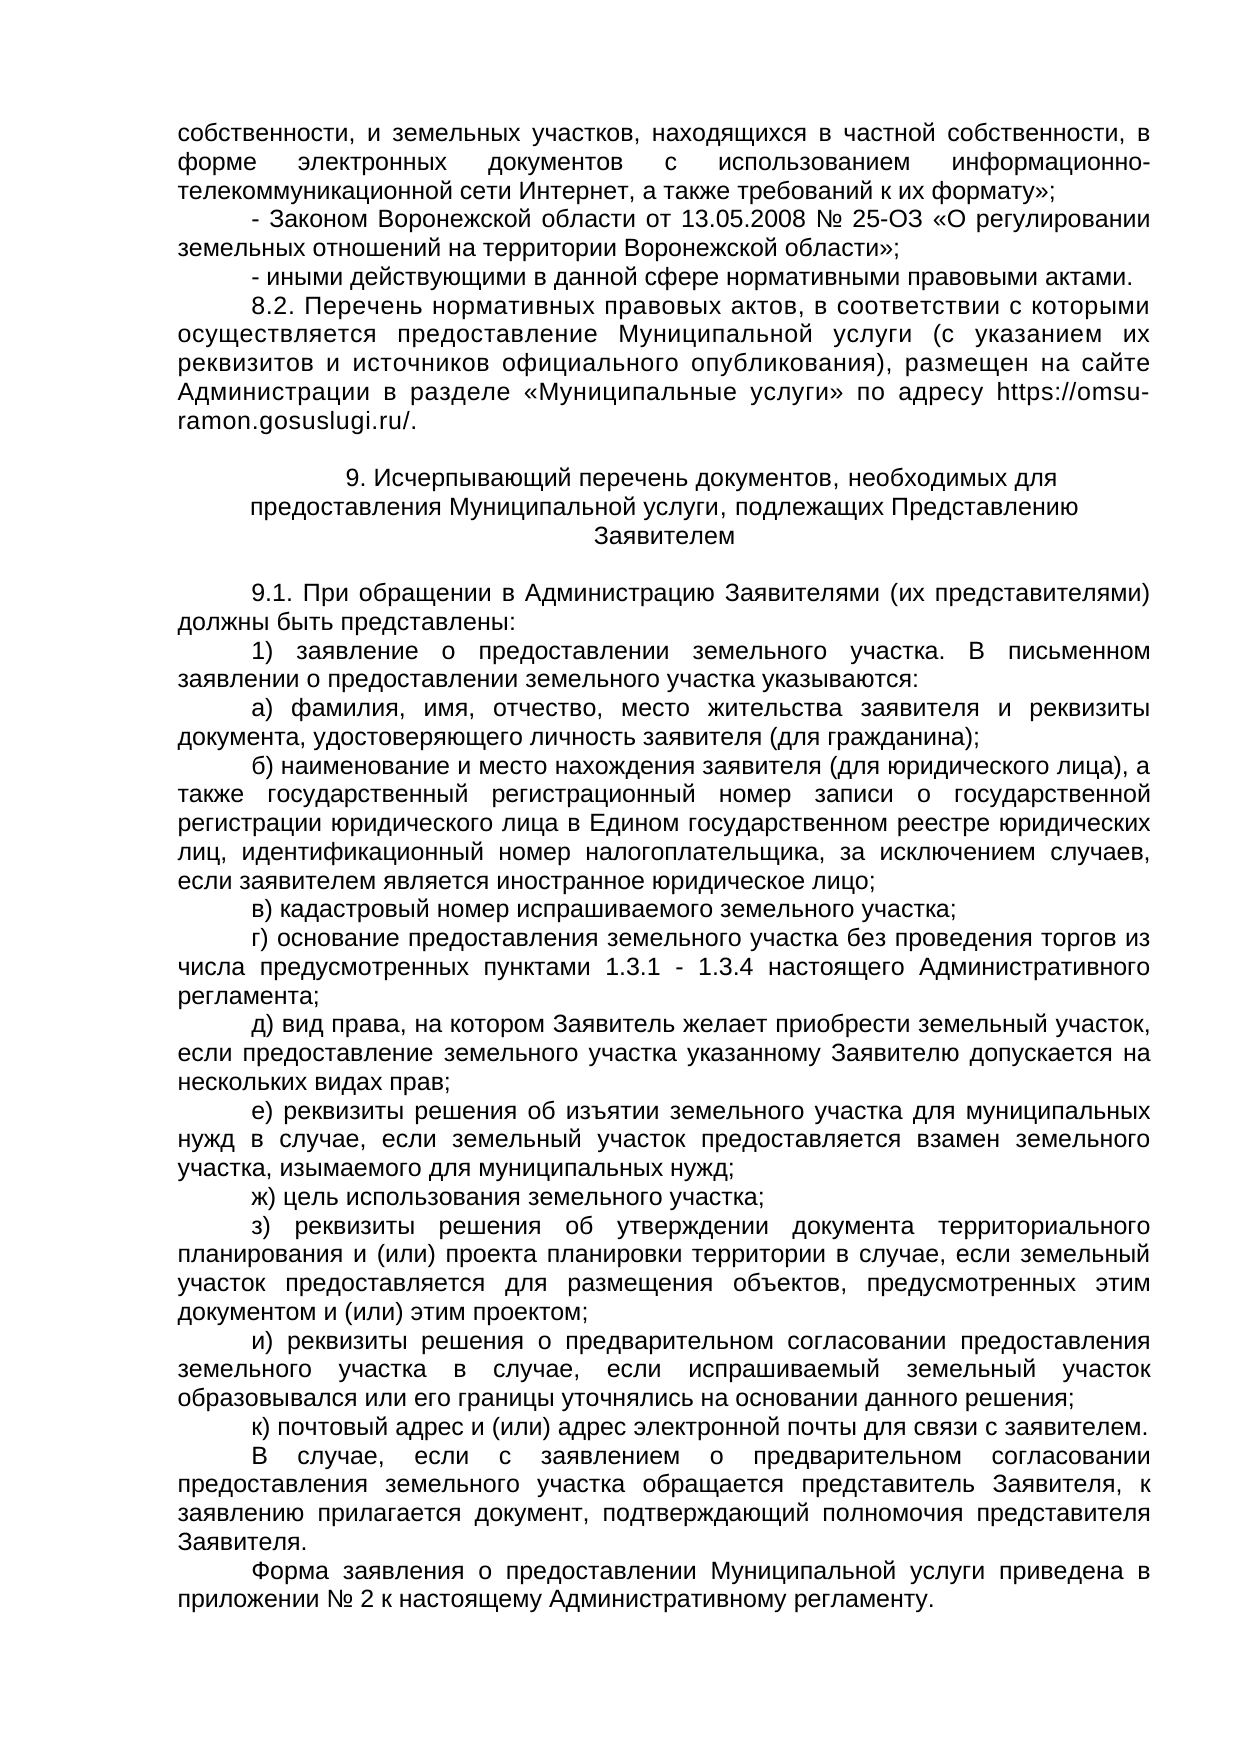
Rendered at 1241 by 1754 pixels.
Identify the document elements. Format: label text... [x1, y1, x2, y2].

text 9. Исчерпывающий перечень документов, необходимых для предоставления Муниципальной услуги, подлежащих Представлению Заявителем [177, 463, 1152, 549]
text д) вид права, на котором Заявитель желает приобрести земельный участок, если предоставление земельного участка указанному Заявителю допускается на нескольких видах прав; [177, 1009, 1152, 1096]
text Форма заявления о предоставлении Муниципальной услуги приведена в приложении № 2 к настоящему Административному регламенту. [177, 1556, 1152, 1613]
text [177, 118, 1152, 204]
text - Законом Воронежской области от 13.05.2008 № 25-ОЗ «О регулировании земельных отношений на территории Воронежской области»; [177, 204, 1152, 262]
text - иными действующими в данной сфере нормативными правовыми актами. [177, 262, 1152, 291]
text к) почтовый адрес и (или) адрес электронной почты для связи с заявителем. [177, 1412, 1152, 1441]
text е) реквизиты решения об изъятии земельного участка для муниципальных нужд в случае, если земельный участок предоставляется взамен земельного участка, изымаемого для муниципальных нужд; [177, 1096, 1152, 1182]
text ж) цель использования земельного участка; [177, 1182, 1152, 1211]
text б) наименование и место нахождения заявителя (для юридического лица), а также государственный регистрационный номер записи о государственной регистрации юридического лица в Едином государственном реестре юридических лиц, идентификационный номер налогоплательщика, за исключением случаев, если заявителем является иностранное юридическое лицо; [177, 751, 1152, 894]
text 9.1. При обращении в Администрацию Заявителями (их представителями) должны быть представлены: [177, 578, 1152, 636]
text В случае, если с заявлением о предварительном согласовании предоставления земельного участка обращается представитель Заявителя, к заявлению прилагается документ, подтверждающий полномочия представителя Заявителя. [177, 1441, 1152, 1556]
text г) основание предоставления земельного участка без проведения торгов из числа предусмотренных пунктами 1.3.1 - 1.3.4 настоящего Административного регламента; [177, 923, 1152, 1009]
text и) реквизиты решения о предварительном согласовании предоставления земельного участка в случае, если испрашиваемый земельный участок образовывался или его границы уточнялись на основании данного решения; [177, 1326, 1152, 1412]
text 8.2. Перечень нормативных правовых актов, в соответствии с которыми осуществляется предоставление Муниципальной услуги (с указанием их реквизитов и источников официального опубликования), размещен на сайте Администрации в разделе «Муниципальные услуги» по адресу https://omsu-ramon.gosuslugi.ru/. [177, 291, 1152, 434]
text в) кадастровый номер испрашиваемого земельного участка; [177, 894, 1152, 923]
text з) реквизиты решения об утверждении документа территориального планирования и (или) проекта планировки территории в случае, если земельный участок предоставляется для размещения объектов, предусмотренных этим документом и (или) этим проектом; [177, 1211, 1152, 1326]
text а) фамилия, имя, отчество, место жительства заявителя и реквизиты документа, удостоверяющего личность заявителя (для гражданина); [177, 693, 1152, 751]
text 1) заявление о предоставлении земельного участка. В письменном заявлении о предоставлении земельного участка указываются: [177, 636, 1152, 693]
